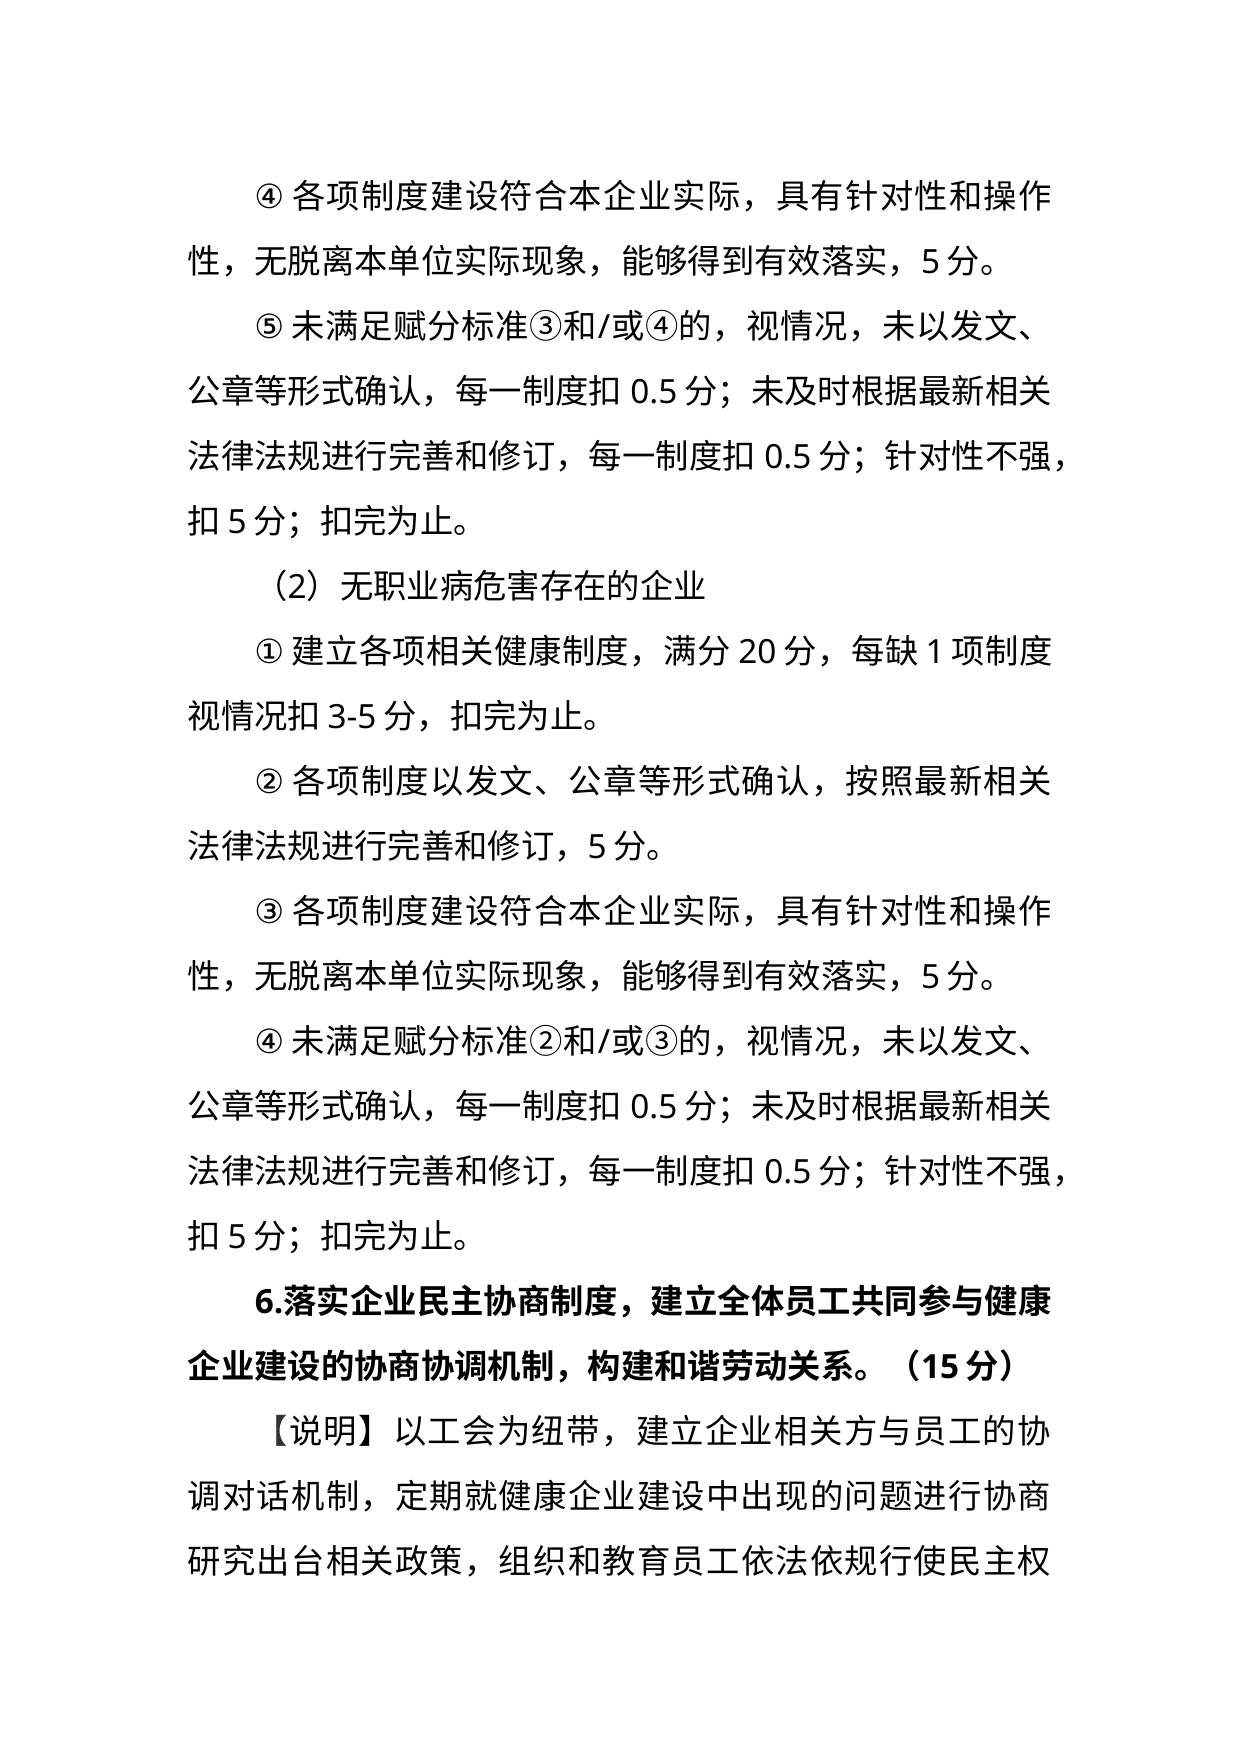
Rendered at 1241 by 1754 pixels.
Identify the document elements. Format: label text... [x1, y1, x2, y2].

text ②各项制度以发文、公章等形式确认，按照最新相关法律法规进行完善和修订，5分。 [187, 747, 1053, 877]
text ④各项制度建设符合本企业实际，具有针对性和操作性，无脱离本单位实际现象，能够得到有效落实，5分。 [187, 162, 1053, 292]
text ④未满足赋分标准②和/或③的，视情况，未以发文、公章等形式确认，每一制度扣0.5分；未及时根据最新相关法律法规进行完善和修订，每一制度扣0.5分；针对性不强，扣5分；扣完为止。 [187, 1007, 1053, 1267]
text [187, 1397, 1053, 1592]
text ①建立各项相关健康制度，满分20分，每缺1项制度视情况扣3-5分，扣完为止。 [187, 617, 1053, 747]
text 6.落实企业民主协商制度，建立全体员工共同参与健康企业建设的协商协调机制，构建和谐劳动关系。（15分） [187, 1267, 1053, 1397]
text （2）无职业病危害存在的企业 [187, 552, 1053, 617]
text ⑤未满足赋分标准③和/或④的，视情况，未以发文、公章等形式确认，每一制度扣0.5分；未及时根据最新相关法律法规进行完善和修订，每一制度扣0.5分；针对性不强，扣5分；扣完为止。 [187, 292, 1053, 552]
text ③各项制度建设符合本企业实际，具有针对性和操作性，无脱离本单位实际现象，能够得到有效落实，5分。 [187, 877, 1053, 1007]
